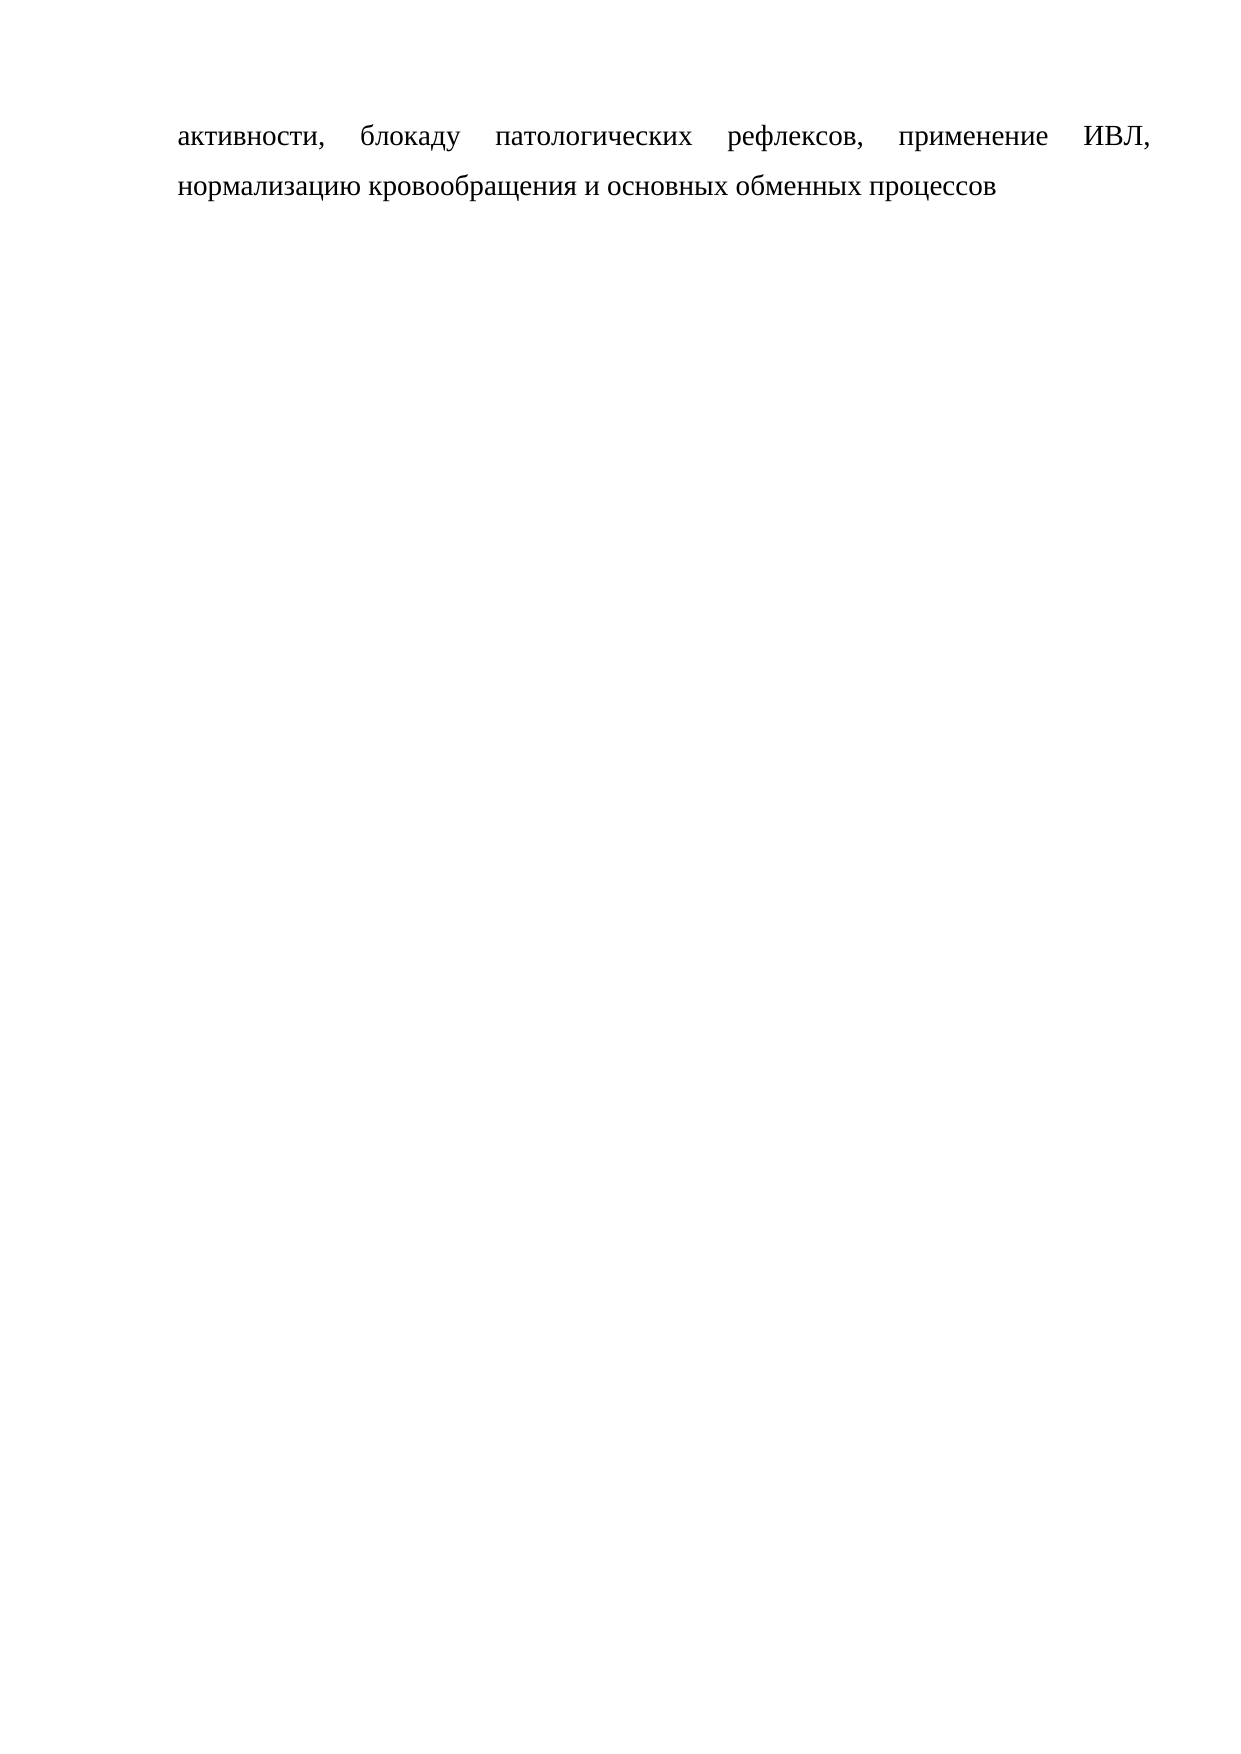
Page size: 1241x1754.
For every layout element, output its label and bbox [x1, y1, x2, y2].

text [177, 118, 1152, 202]
